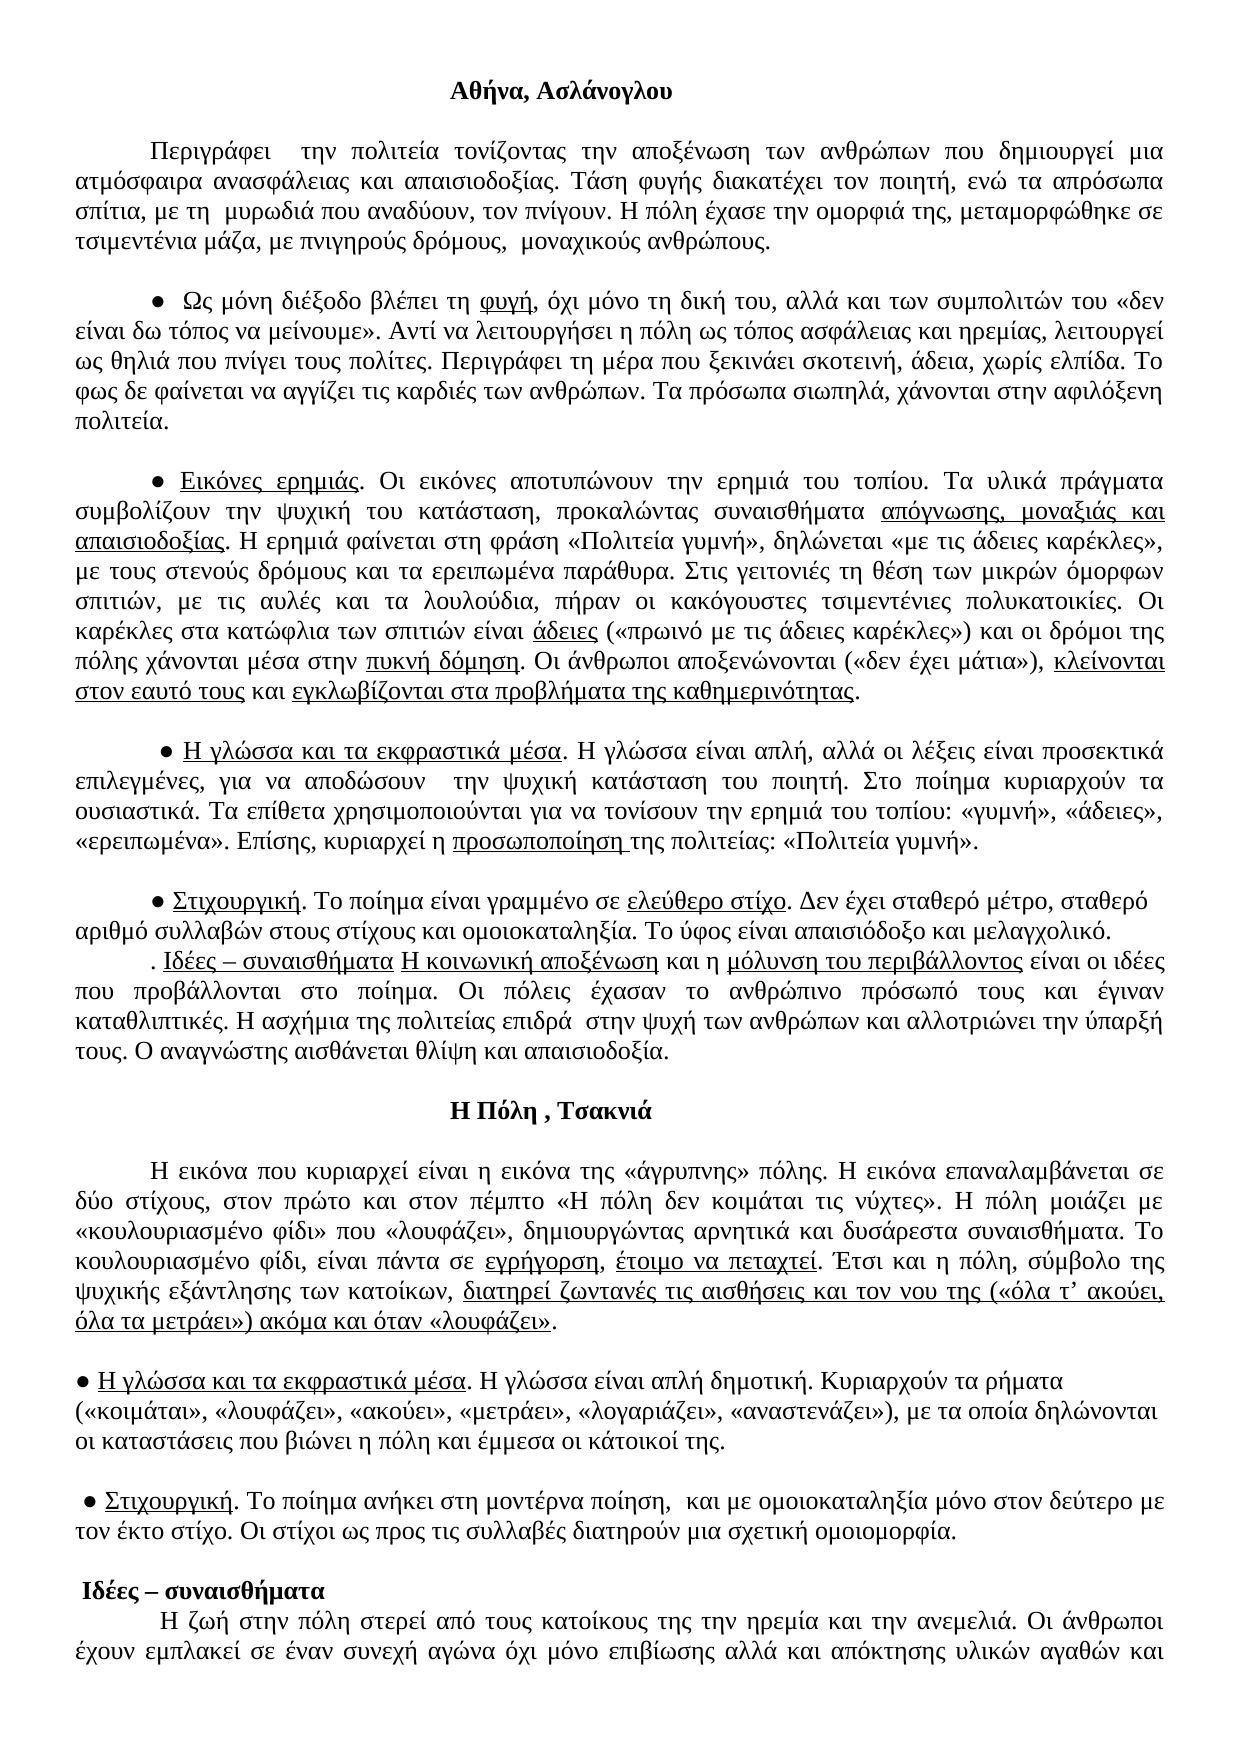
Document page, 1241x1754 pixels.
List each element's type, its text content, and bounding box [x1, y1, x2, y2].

text Αθήνα, Ασλάνογλου [75, 75, 1165, 105]
text Ιδέες – συναισθήματα [75, 1575, 1165, 1605]
text Η εικόνα που κυριαρχεί είναι η εικόνα της «άγρυπνης» πόλης. Η εικόνα επαναλαμβάνεται σε δύο στίχους, στον πρώτο και στον πέμπτο «Η πόλη δεν κοιμάται τις νύχτες». Η πόλη μοιάζει με «κουλουριασμένο φίδι» που «λουφάζει», δημιουργώντας αρνητικά και δυσάρεστα συναισθήματα. Το κουλουριασμένο φίδι, είναι πάντα σε εγρήγορση, έτοιμο να πεταχτεί. Έτσι και η πόλη, σύμβολο της ψυχικής εξάντλησης των κατοίκων, διατηρεί ζωντανές τις αισθήσεις και τον νου της («όλα τ’ ακούει, όλα τα μετράει») ακόμα και όταν «λουφάζει». [75, 1155, 1165, 1335]
text ● Ως μόνη διέξοδο βλέπει τη φυγή, όχι μόνο τη δική του, αλλά και των συμπολιτών του «δεν είναι δω τόπος να μείνουμε». Αντί να λειτουργήσει η πόλη ως τόπος ασφάλειας και ηρεμίας, λειτουργεί ως θηλιά που πνίγει τους πολίτες. Περιγράφει τη μέρα που ξεκινάει σκοτεινή, άδεια, χωρίς ελπίδα. Το φως δε φαίνεται να αγγίζει τις καρδιές των ανθρώπων. Τα πρόσωπα σιωπηλά, χάνονται στην αφιλόξενη πολιτεία. [75, 285, 1165, 435]
text ● Εικόνες ερημιάς. Οι εικόνες αποτυπώνουν την ερημιά του τοπίου. Τα υλικά πράγματα συμβολίζουν την ψυχική του κατάσταση, προκαλώντας συναισθήματα απόγνωσης, μοναξιάς και απαισιοδοξίας. Η ερημιά φαίνεται στη φράση «Πολιτεία γυμνή», δηλώνεται «με τις άδειες καρέκλες», με τους στενούς δρόμους και τα ερειπωμένα παράθυρα. Στις γειτονιές τη θέση των μικρών όμορφων σπιτιών, με τις αυλές και τα λουλούδια, πήραν οι κακόγουστες τσιμεντένιες πολυκατοικίες. Οι καρέκλες στα κατώφλια των σπιτιών είναι άδειες («πρωινό με τις άδειες καρέκλες») και οι δρόμοι της πόλης χάνονται μέσα στην πυκνή δόμηση. Οι άνθρωποι αποξενώνονται («δεν έχει μάτια»), κλείνονται στον εαυτό τους και εγκλωβίζονται στα προβλήματα της καθημερινότητας. [75, 465, 1165, 705]
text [75, 1605, 1165, 1665]
text ● Στιχουργική. Το ποίημα ανήκει στη μοντέρνα ποίηση, και με ομοιοκαταληξία μόνο στον δεύτερο με τον έκτο στίχο. Οι στίχοι ως προς τις συλλαβές διατηρούν μια σχετική ομοιομορφία. [75, 1485, 1165, 1545]
text ● Στιχουργική. Το ποίημα είναι γραμμένο σε ελεύθερο στίχο. Δεν έχει σταθερό μέτρο, σταθερό αριθμό συλλαβών στους στίχους και ομοιοκαταληξία. Το ύφος είναι απαισιόδοξο και μελαγχολικό. [75, 885, 1165, 945]
text Περιγράφει την πολιτεία τονίζοντας την αποξένωση των ανθρώπων που δημιουργεί μια ατμόσφαιρα ανασφάλειας και απαισιοδοξίας. Τάση φυγής διακατέχει τον ποιητή, ενώ τα απρόσωπα σπίτια, με τη μυρωδιά που αναδύουν, τον πνίγουν. Η πόλη έχασε την ομορφιά της, μεταμορφώθηκε σε τσιμεντένια μάζα, με πνιγηρούς δρόμους, μοναχικούς ανθρώπους. [75, 135, 1165, 255]
text Η Πόλη , Τσακνιά [75, 1095, 1165, 1125]
text ● Η γλώσσα και τα εκφραστικά μέσα. Η γλώσσα είναι απλή, αλλά οι λέξεις είναι προσεκτικά επιλεγμένες, για να αποδώσουν την ψυχική κατάσταση του ποιητή. Στο ποίημα κυριαρχούν τα ουσιαστικά. Τα επίθετα χρησιμοποιούνται για να τονίσουν την ερημιά του τοπίου: «γυμνή», «άδειες», «ερειπωμένα». Επίσης, κυριαρχεί η προσωποποίηση της πολιτείας: «Πολιτεία γυμνή». [75, 735, 1165, 855]
text ● Η γλώσσα και τα εκφραστικά μέσα. Η γλώσσα είναι απλή δημοτική. Κυριαρχούν τα ρήματα («κοιμάται», «λουφάζει», «ακούει», «μετράει», «λογαριάζει», «αναστενάζει»), με τα οποία δηλώνονται οι καταστάσεις που βιώνει η πόλη και έμμεσα οι κάτοικοί της. [75, 1365, 1165, 1455]
text . Ιδέες – συναισθήματα Η κοινωνική αποξένωση και η μόλυνση του περιβάλλοντος είναι οι ιδέες που προβάλλονται στο ποίημα. Οι πόλεις έχασαν το ανθρώπινο πρόσωπό τους και έγιναν καταθλιπτικές. Η ασχήμια της πολιτείας επιδρά στην ψυχή των ανθρώπων και αλλοτριώνει την ύπαρξή τους. Ο αναγνώστης αισθάνεται θλίψη και απαισιοδοξία. [75, 945, 1165, 1065]
